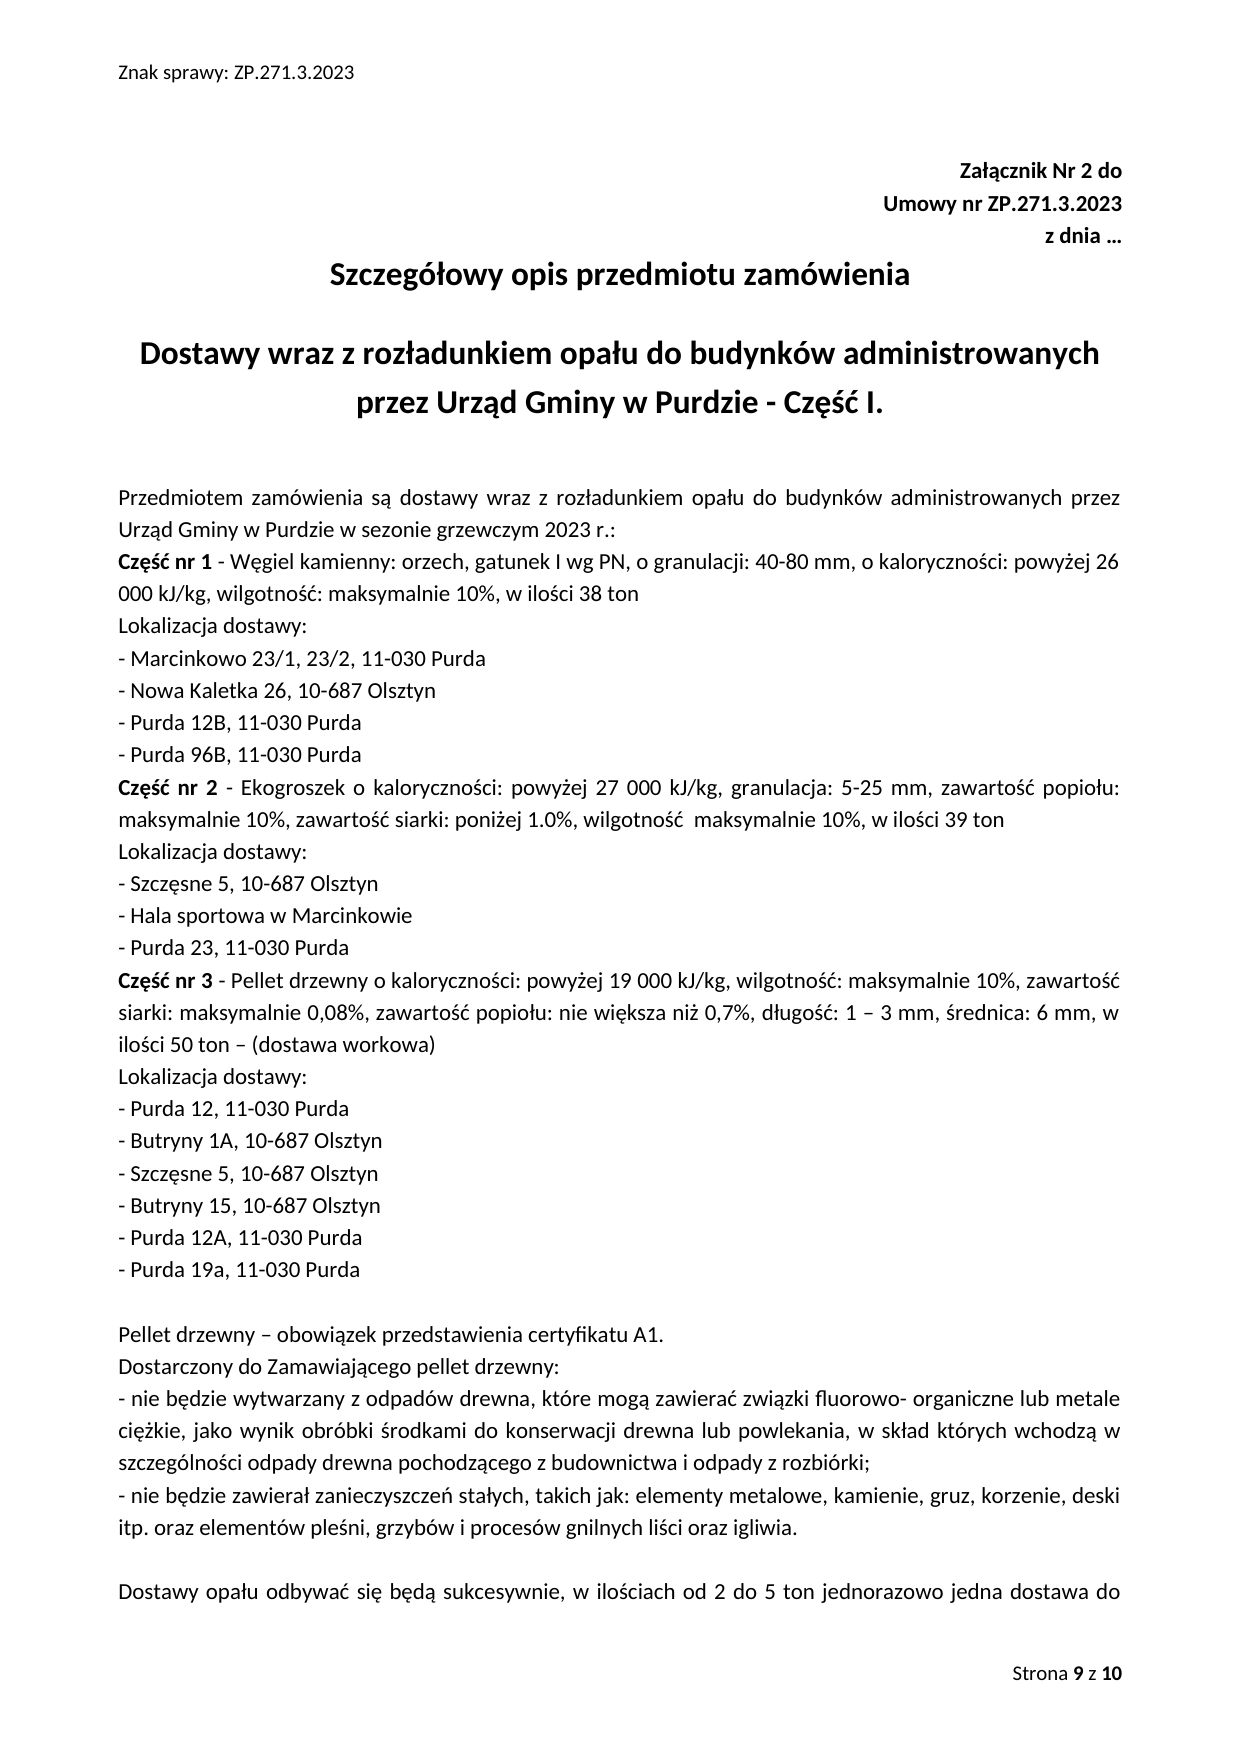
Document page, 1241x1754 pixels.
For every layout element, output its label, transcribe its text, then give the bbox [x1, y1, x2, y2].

text - nie będzie zawierał zanieczyszczeń stałych, takich jak: elementy metalowe, kamienie, gruz, korzenie, deski itp. oraz elementów pleśni, grzybów i procesów gnilnych liści oraz igliwia. [118, 1481, 1122, 1541]
text Lokalizacja dostawy: [118, 612, 1122, 640]
text - Marcinkowo 23/1, 23/2, 11-030 Purda [118, 644, 1122, 672]
text Pellet drzewny – obowiązek przedstawienia certyfikatu A1. [118, 1320, 1122, 1348]
text - Purda 12B, 11-030 Purda [118, 708, 1122, 736]
text Lokalizacja dostawy: [118, 837, 1122, 865]
text - Nowa Kaletka 26, 10-687 Olsztyn [118, 676, 1122, 704]
text Załącznik Nr 2 do [694, 157, 1122, 185]
text Lokalizacja dostawy: [118, 1062, 1122, 1090]
text - Hala sportowa w Marcinkowie [118, 901, 1122, 929]
text Umowy nr ZP.271.3.2023 [694, 189, 1122, 217]
text Część nr 1 - Węgiel kamienny: orzech, gatunek I wg PN, o granulacji: 40-80 mm, o kaloryczności: powyżej 26 000 kJ/kg, wilgotność: maksymalnie 10%, w ilości 38 ton [118, 547, 1122, 607]
text z dnia … [694, 221, 1122, 249]
text Dostawy wraz z rozładunkiem opału do budynków administrowanych przez Urząd Gminy w Purdzie - Część I. [118, 332, 1122, 422]
text - Szczęsne 5, 10-687 Olsztyn [118, 1159, 1122, 1187]
text - Purda 12, 11-030 Purda [118, 1094, 1122, 1122]
text Część nr 2 - Ekogroszek o kaloryczności: powyżej 27 000 kJ/kg, granulacja: 5-25 mm, zawartość popiołu: maksymalnie 10%, zawartość siarki: poniżej 1.0%, wilgotność maksymalnie 10%, w ilości 39 ton [118, 773, 1122, 833]
text - nie będzie wytwarzany z odpadów drewna, które mogą zawierać związki fluorowo- organiczne lub metale ciężkie, jako wynik obróbki środkami do konserwacji drewna lub powlekania, w skład których wchodzą w szczególności odpady drewna pochodzącego z budownictwa i odpady z rozbiórki; [118, 1384, 1122, 1477]
text Przedmiotem zamówienia są dostawy wraz z rozładunkiem opału do budynków administrowanych przez Urząd Gminy w Purdzie w sezonie grzewczym 2023 r.: [118, 483, 1122, 543]
text Szczegółowy opis przedmiotu zamówienia [118, 253, 1122, 294]
text - Purda 12A, 11-030 Purda [118, 1223, 1122, 1251]
text - Szczęsne 5, 10-687 Olsztyn [118, 869, 1122, 897]
text Część nr 3 - Pellet drzewny o kaloryczności: powyżej 19 000 kJ/kg, wilgotność: maksymalnie 10%, zawartość siarki: maksymalnie 0,08%, zawartość popiołu: nie większa niż 0,7%, długość: 1 – 3 mm, średnica: 6 mm, w ilości 50 ton – (dostawa workowa) [118, 966, 1122, 1058]
text - Butryny 1A, 10-687 Olsztyn [118, 1127, 1122, 1155]
text - Purda 19a, 11-030 Purda [118, 1255, 1122, 1283]
text Dostarczony do Zamawiającego pellet drzewny: [118, 1352, 1122, 1380]
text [118, 1577, 1122, 1605]
text - Purda 96B, 11-030 Purda [118, 740, 1122, 768]
text - Butryny 15, 10-687 Olsztyn [118, 1191, 1122, 1219]
text - Purda 23, 11-030 Purda [118, 933, 1122, 962]
